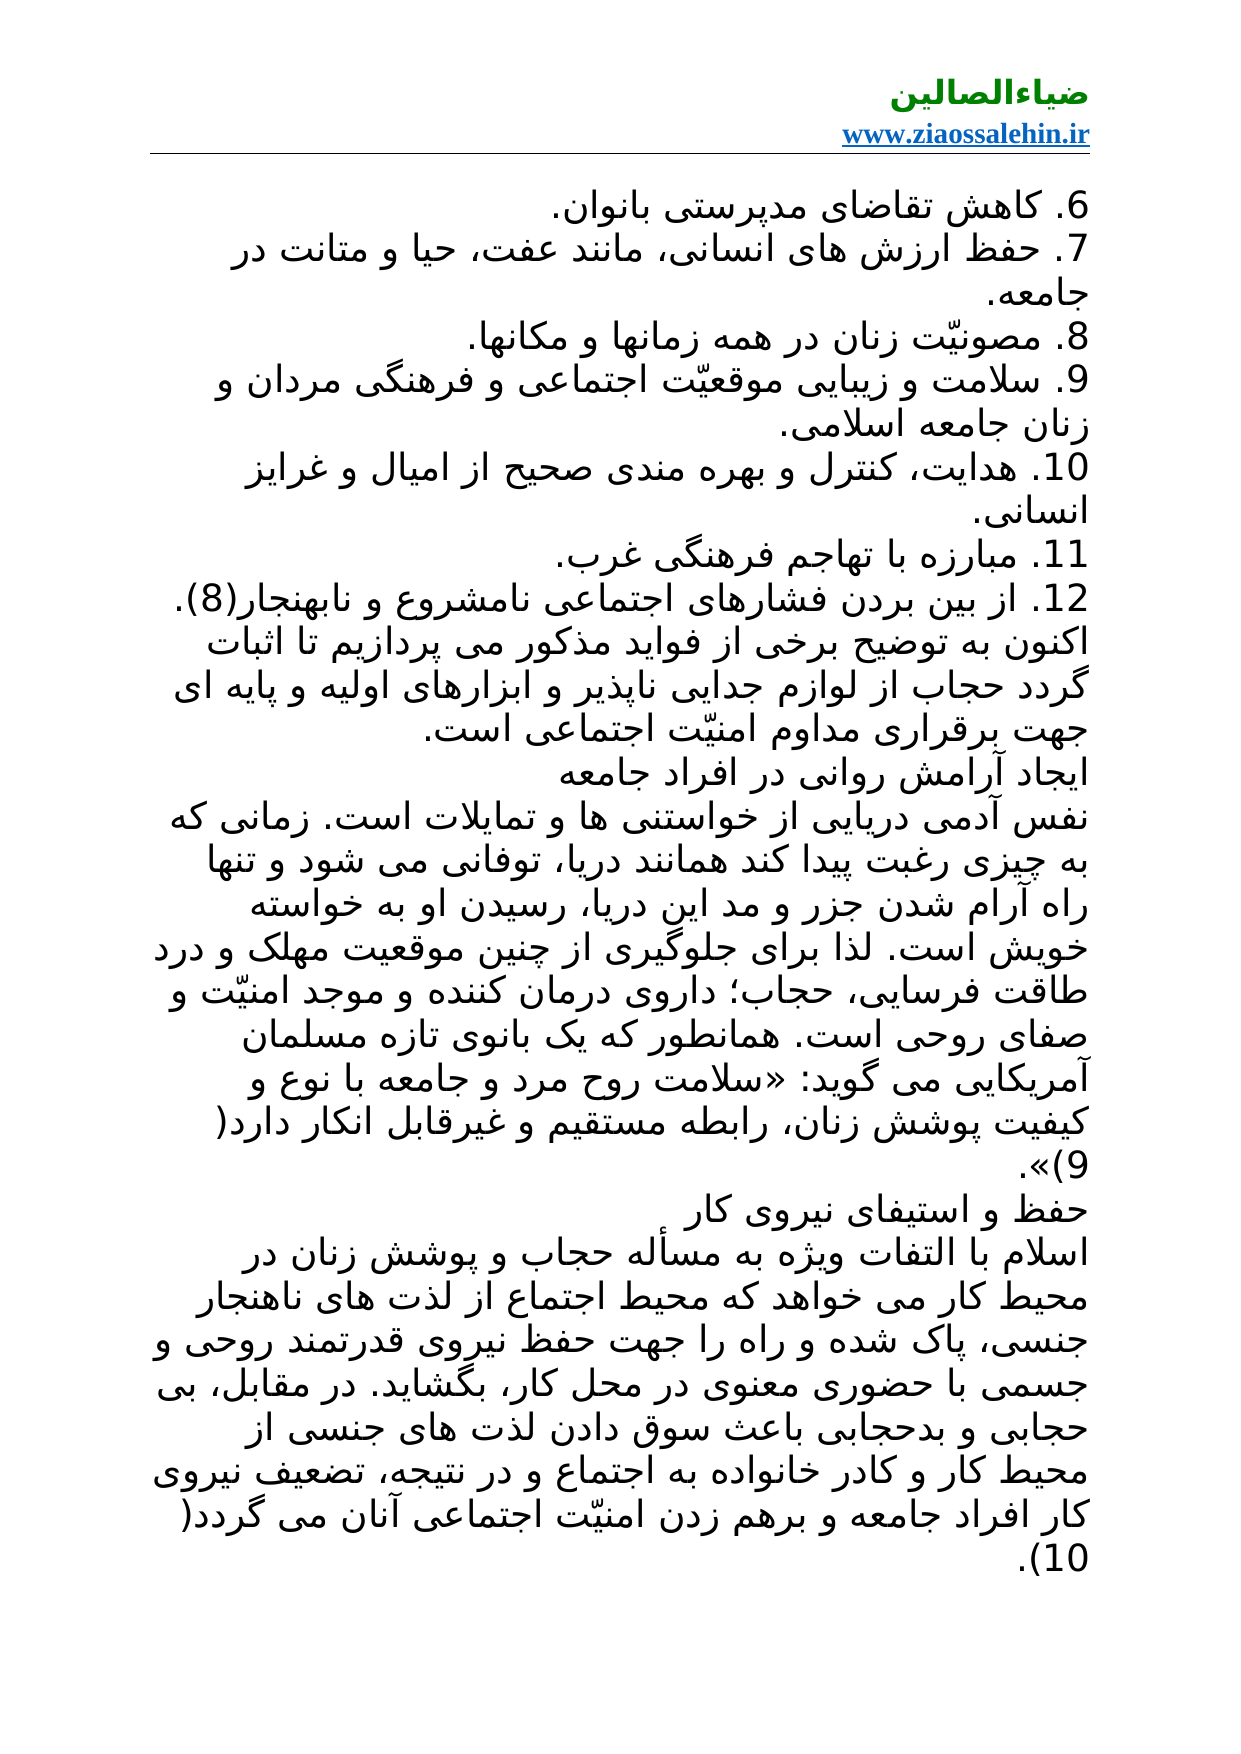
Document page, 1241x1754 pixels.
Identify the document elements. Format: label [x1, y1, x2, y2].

text [150, 183, 1090, 1580]
